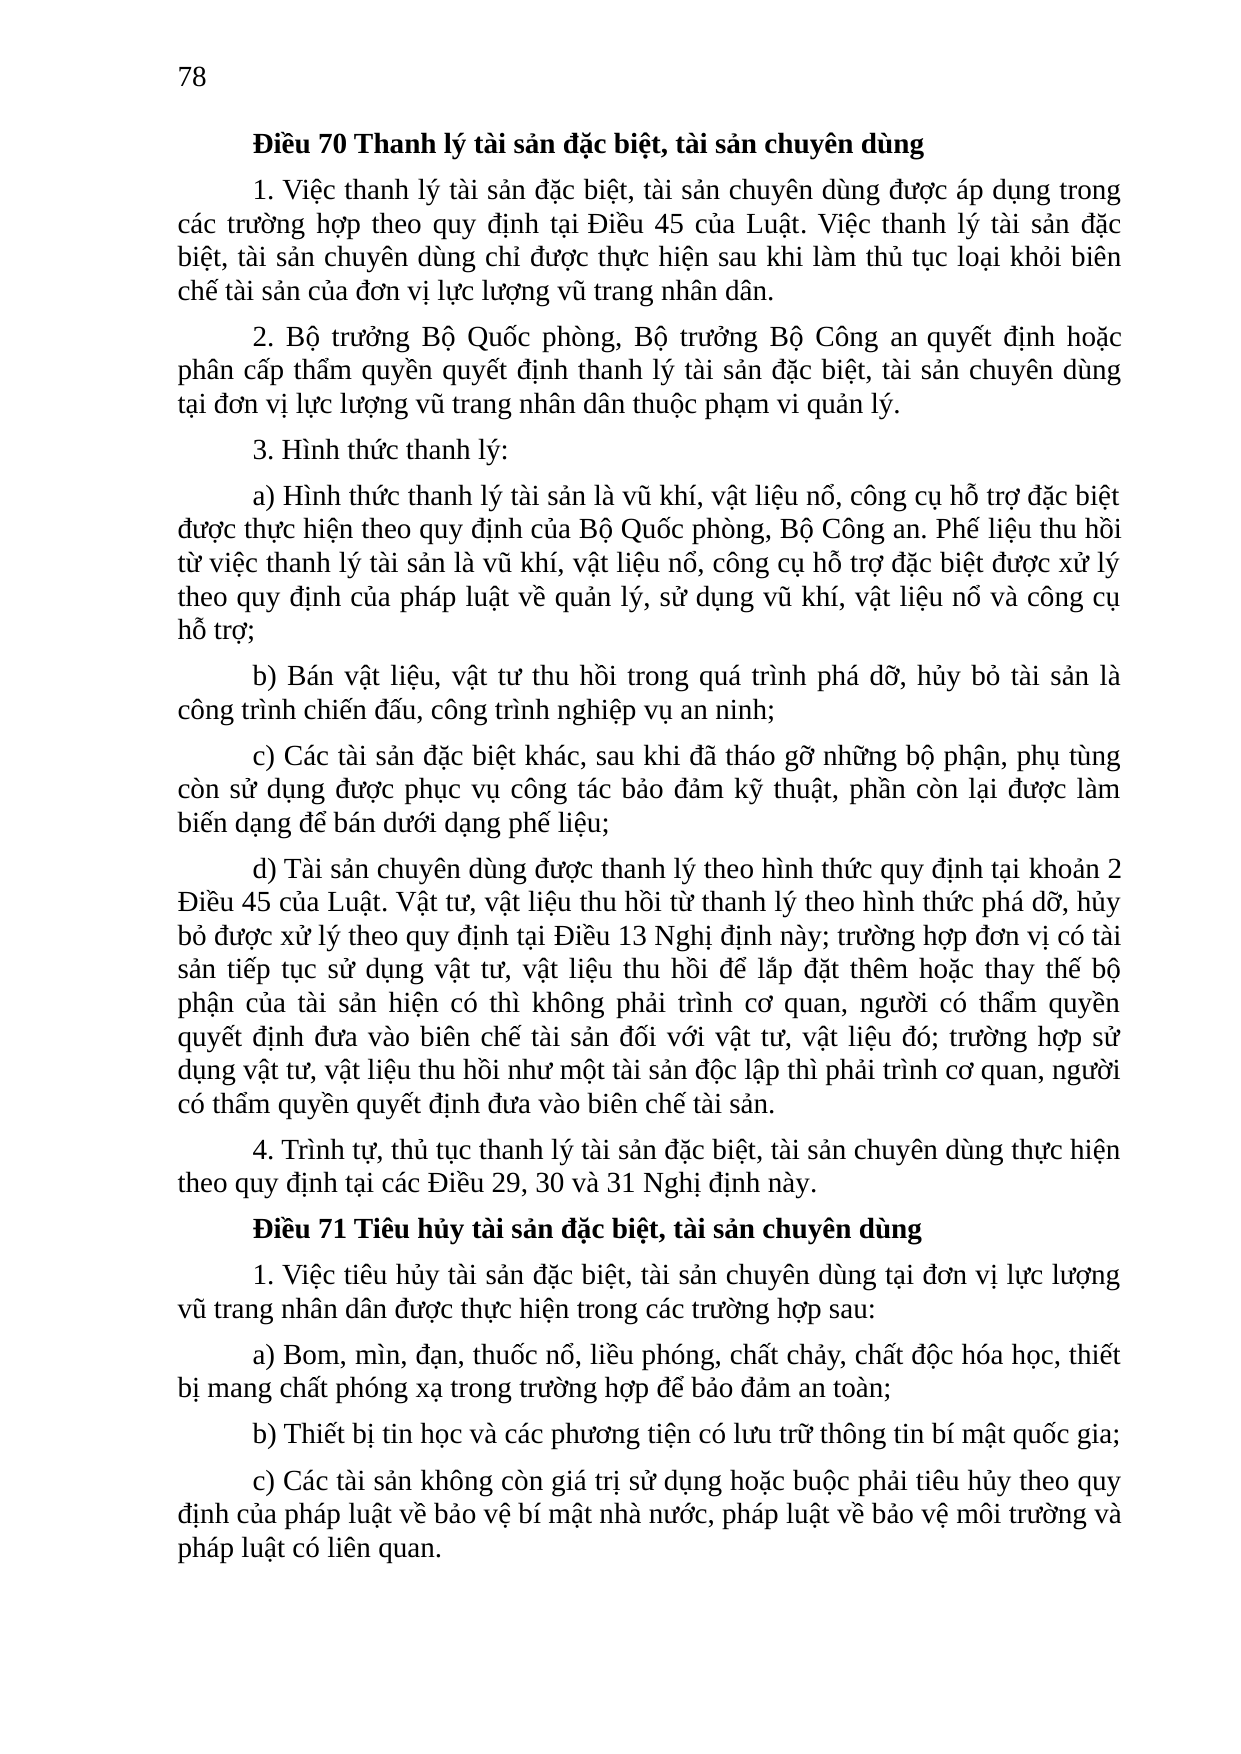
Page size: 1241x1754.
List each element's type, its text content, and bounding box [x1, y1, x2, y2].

text b) Thiết bị tin học và các phương tiện có lưu trữ thông tin bí mật quốc gia; [177, 1417, 1122, 1450]
text c) Các tài sản đặc biệt khác, sau khi đã tháo gỡ những bộ phận, phụ tùng còn sử dụng được phục vụ công tác bảo đảm kỹ thuật, phần còn lại được làm biến dạng để bán dưới dạng phế liệu; [177, 738, 1122, 838]
subtitle Điều Tiêu hủy tài sản đặc biệt, tài sản chuyên dùng [177, 1211, 1122, 1245]
text 3. Hình thức thanh lý: [177, 432, 1122, 466]
text d) Tài sản chuyên dùng được thanh lý theo hình thức quy định tại khoản 2 Điều 45 của Luật. Vật tư, vật liệu thu hồi từ thanh lý theo hình thức phá dỡ, hủy bỏ được xử lý theo quy định tại Điều 13 Nghị định này; trường hợp đơn vị có tài sản tiếp tục sử dụng vật tư, vật liệu thu hồi để lắp đặt thêm hoặc thay thế bộ phận của tài sản hiện có thì không phải trình cơ quan, người có thẩm quyền quyết định đưa vào biên chế tài sản đối với vật tư, vật liệu đó; trường hợp sử dụng vật tư, vật liệu thu hồi như một tài sản độc lập thì phải trình cơ quan, người có thẩm quyền quyết định đưa vào biên chế tài sản. [177, 851, 1122, 1119]
text c) Các tài sản không còn giá trị sử dụng hoặc buộc phải tiêu hủy theo quy định của pháp luật về bảo vệ bí mật nhà nước, pháp luật về bảo vệ môi trường và pháp luật có liên quan. [177, 1463, 1122, 1563]
text 1. Việc thanh lý tài sản đặc biệt, tài sản chuyên dùng được áp dụng trong các trường hợp theo quy định tại Điều 45 của Luật. Việc thanh lý tài sản đặc biệt, tài sản chuyên dùng chỉ được thực hiện sau khi làm thủ tục loại khỏi biên chế tài sản của đơn vị lực lượng vũ trang nhân dân. [177, 172, 1122, 306]
text 2. Bộ trưởng Bộ Quốc phòng, Bộ trưởng Bộ Công an quyết định hoặc phân cấp thẩm quyền quyết định thanh lý tài sản đặc biệt, tài sản chuyên dùng tại đơn vị lực lượng vũ trang nhân dân thuộc phạm vi quản lý. [177, 319, 1122, 419]
text 4. Trình tự, thủ tục thanh lý tài sản đặc biệt, tài sản chuyên dùng thực hiện theo quy định tại các Điều 29, 30 và 31 Nghị định này. [177, 1132, 1122, 1199]
text b) Bán vật liệu, vật tư thu hồi trong quá trình phá dỡ, hủy bỏ tài sản là công trình chiến đấu, công trình nghiệp vụ an ninh; [177, 658, 1122, 725]
text 1. Việc tiêu hủy tài sản đặc biệt, tài sản chuyên dùng tại đơn vị lực lượng vũ trang nhân dân được thực hiện trong các trường hợp sau: [177, 1257, 1122, 1324]
subtitle Điều Thanh lý tài sản đặc biệt, tài sản chuyên dùng [177, 126, 1122, 160]
text a) Hình thức thanh lý tài sản là vũ khí, vật liệu nổ, công cụ hỗ trợ đặc biệt được thực hiện theo quy định của Bộ Quốc phòng, Bộ Công an. Phế liệu thu hồi từ việc thanh lý tài sản là vũ khí, vật liệu nổ, công cụ hỗ trợ đặc biệt được xử lý theo quy định của pháp luật về quản lý, sử dụng vũ khí, vật liệu nổ và công cụ hỗ trợ; [177, 478, 1122, 646]
text a) Bom, mìn, đạn, thuốc nổ, liều phóng, chất chảy, chất độc hóa học, thiết bị mang chất phóng xạ trong trường hợp để bảo đảm an toàn; [177, 1337, 1122, 1404]
